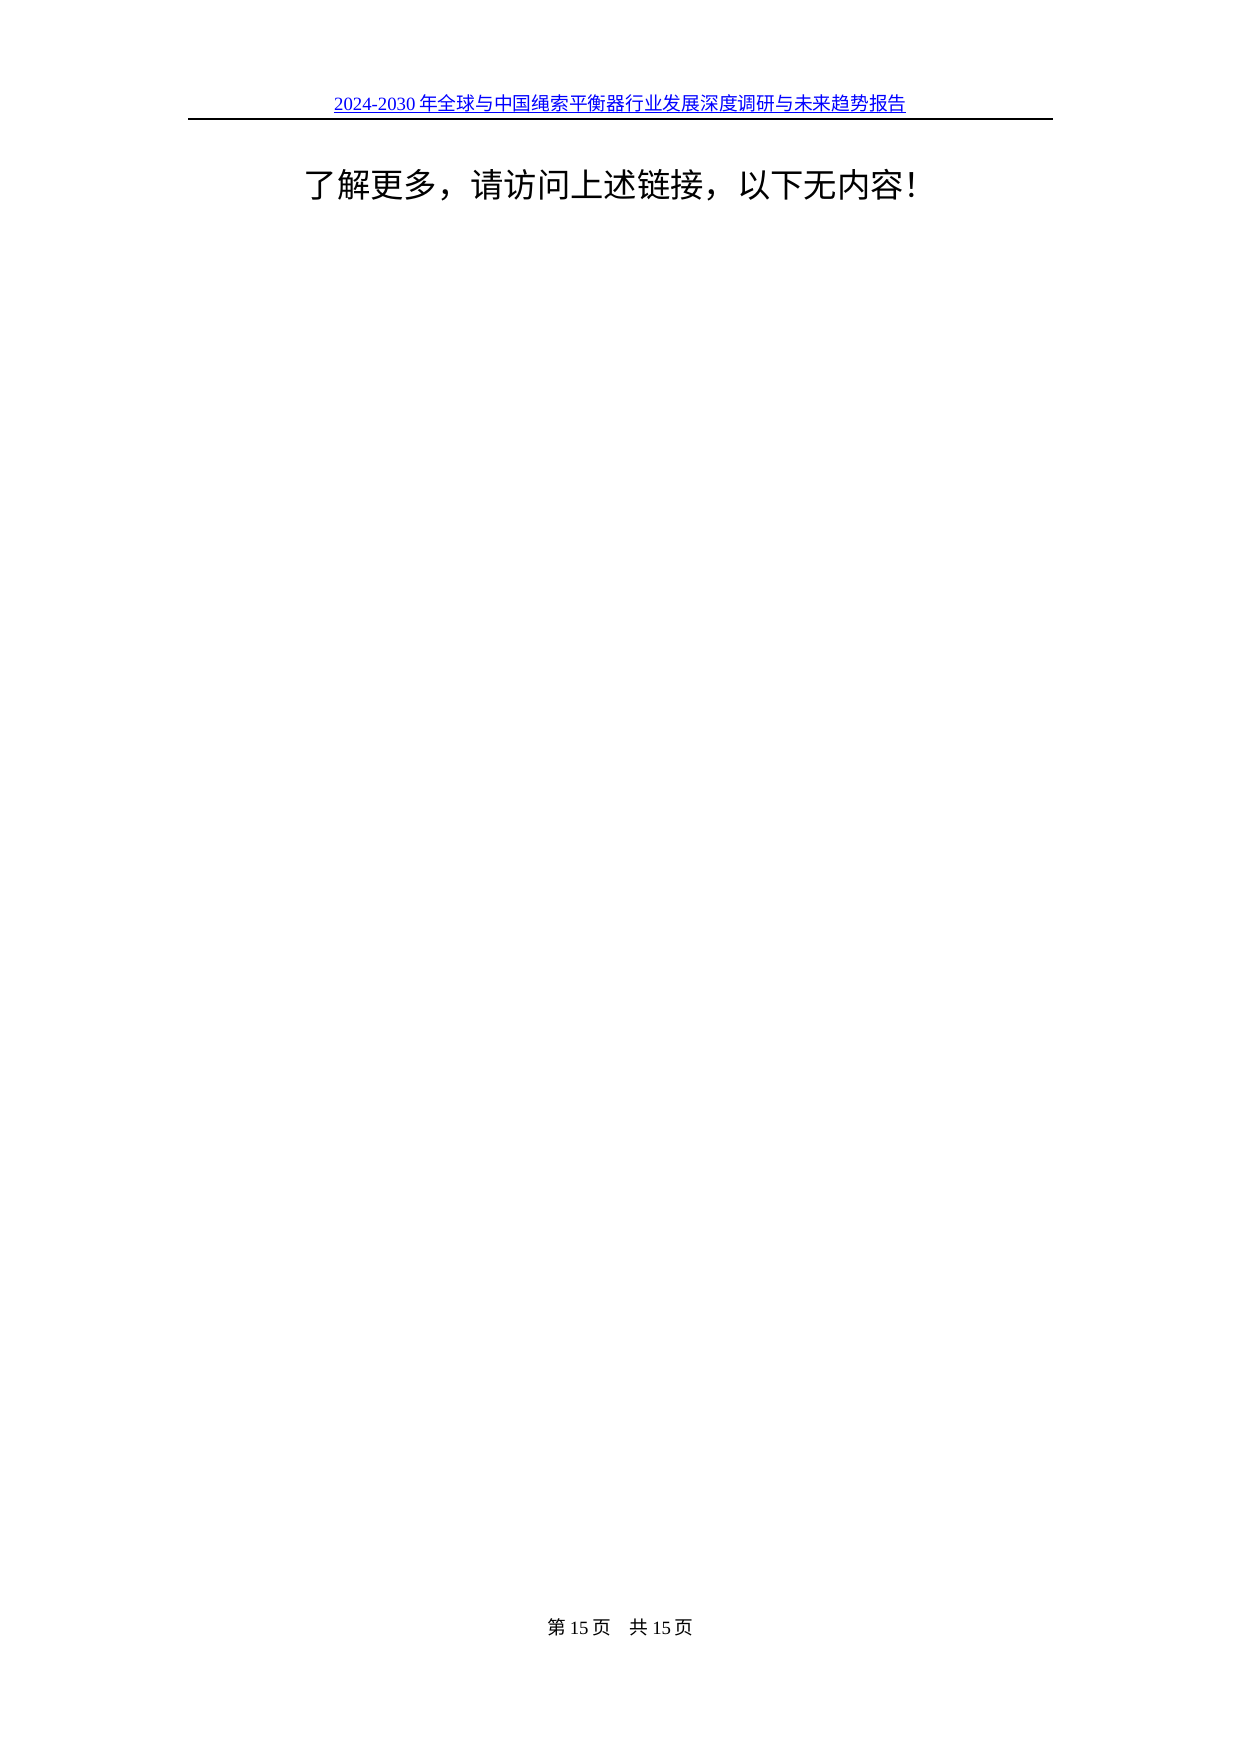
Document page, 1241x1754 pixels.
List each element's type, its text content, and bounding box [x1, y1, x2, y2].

title 了解更多，请访问上述链接，以下无内容！ [187, 150, 1053, 215]
